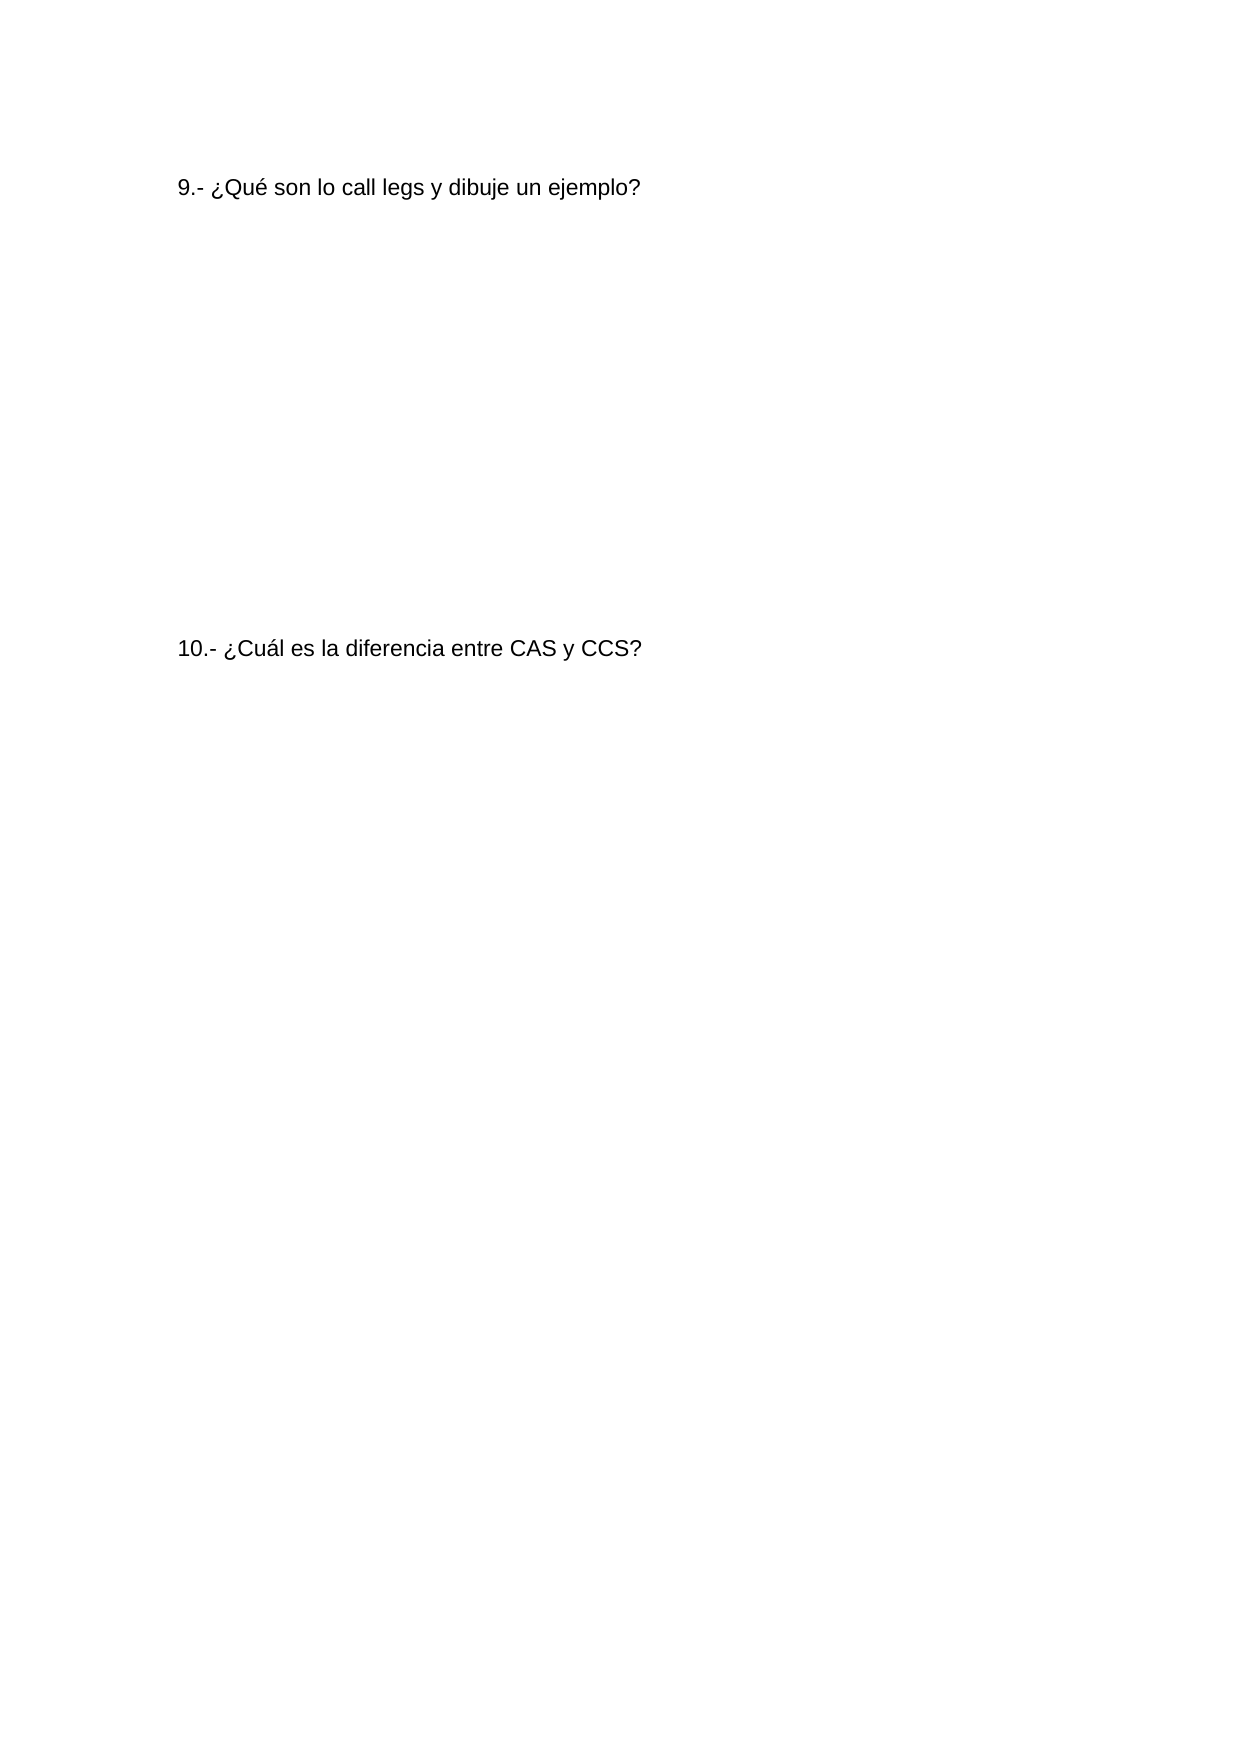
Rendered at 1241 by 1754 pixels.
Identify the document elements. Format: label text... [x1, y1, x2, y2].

text 10.- ¿Cuál es la diferencia entre CAS y CCS? [177, 634, 1063, 661]
text 9.- ¿Qué son lo call legs y dibuje un ejemplo? [177, 174, 1063, 200]
